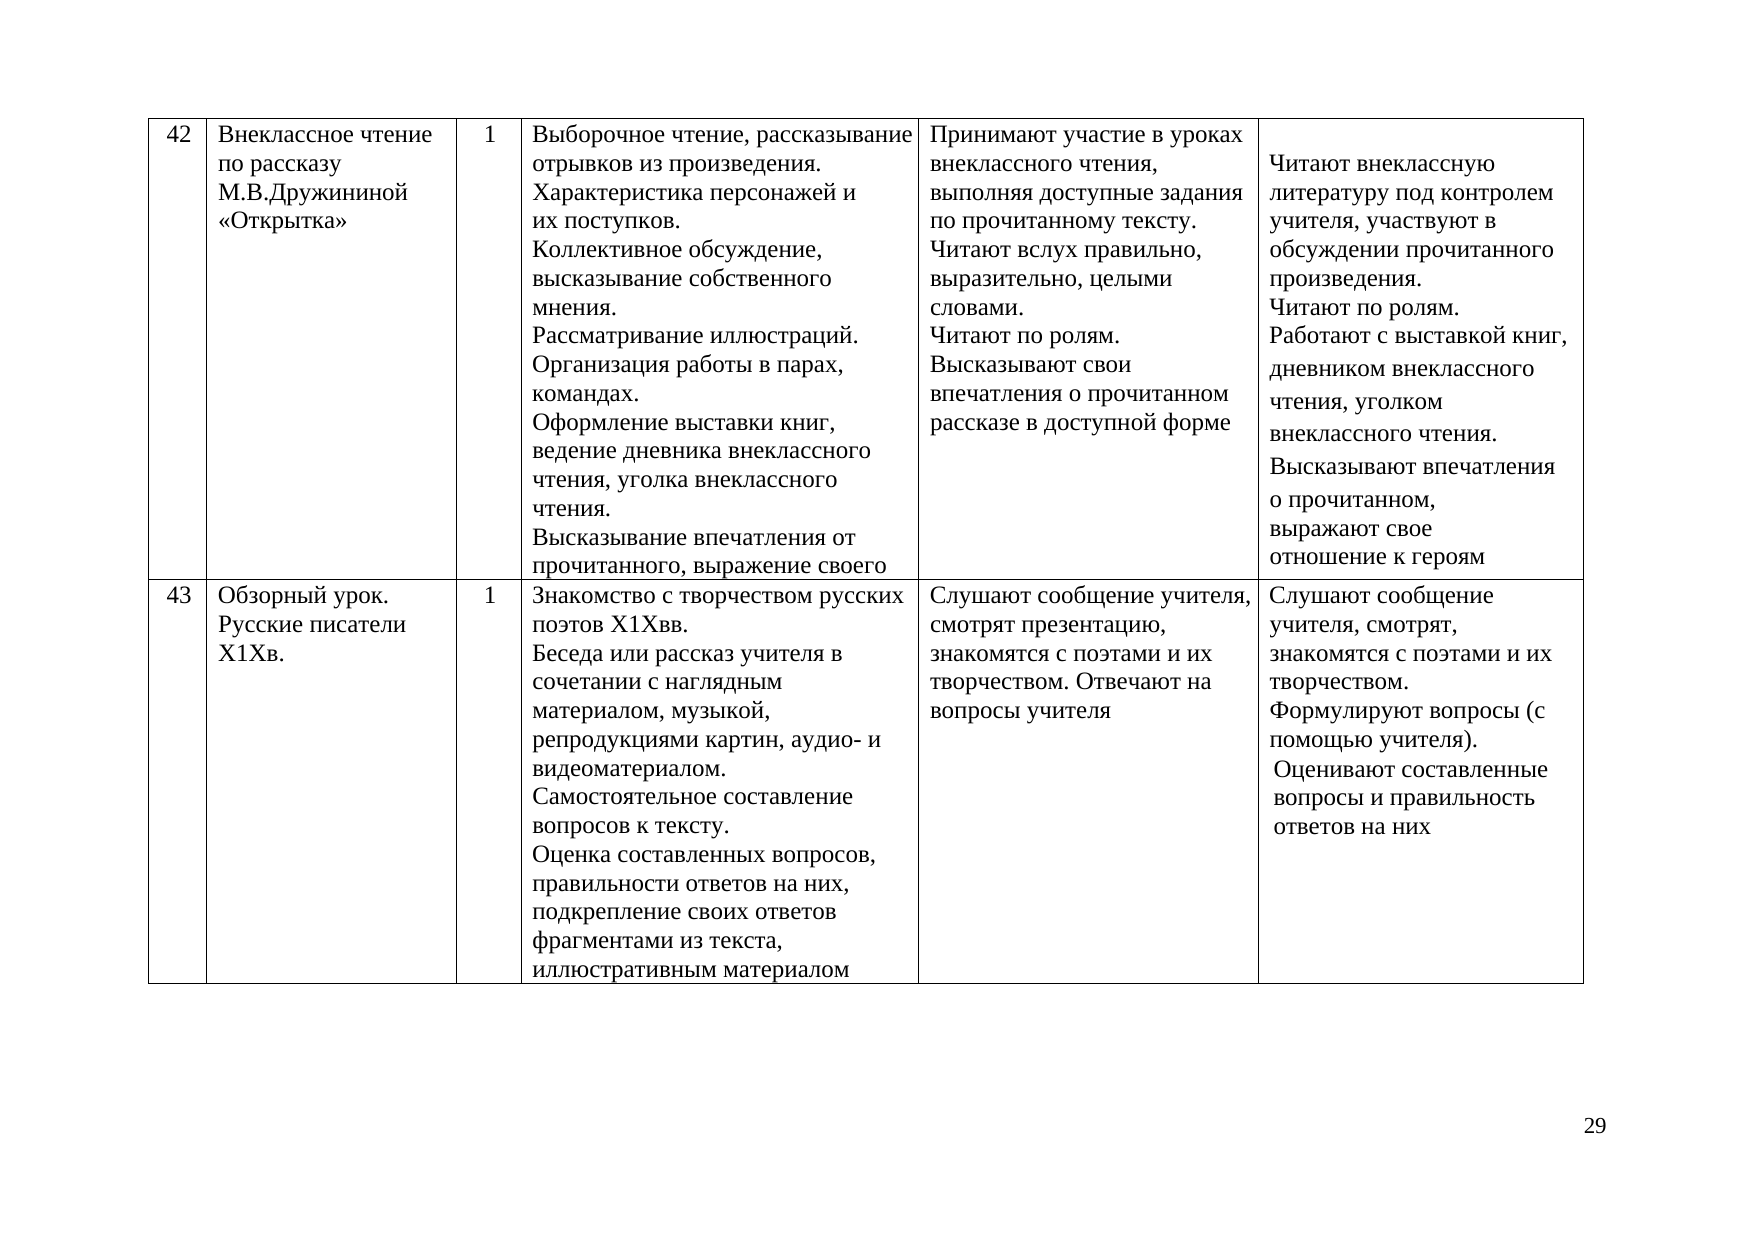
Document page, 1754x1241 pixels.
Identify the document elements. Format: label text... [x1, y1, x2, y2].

table_header Принимают участие в уроках внеклассного чтения, выполняя доступные задания по прочитанному тексту. Читают вслух правильно, выразительно, целыми словами. Читают по ролям. Высказывают свои впечатления о прочитанном рассказе в доступной форме [919, 119, 1258, 579]
table_cell Слушают сообщение учителя, смотрят, знакомятся с поэтами и их творчеством. Формулируют вопросы (с помощью учителя). Оценивают составленные вопросы и правильность ответов на них [1259, 580, 1583, 983]
table_cell Обзорный урок. Русские писатели Х1Хв. [207, 580, 456, 983]
table_header 42 [149, 119, 206, 579]
table_cell 43 [149, 580, 206, 983]
table_cell Знакомство с творчеством русских поэтов Х1Хвв. Беседа или рассказ учителя в сочетании с наглядным материалом, музыкой, репродукциями картин, аудио- и видеоматериалом. Самостоятельное составление вопросов к тексту. Оценка составленных вопросов, правильности ответов на них, подкрепление своих ответов фрагментами из текста, иллюстративным материалом [522, 580, 918, 983]
table_header Внеклассное чтение по рассказу М.В.Дружининой «Открытка» [207, 119, 456, 579]
table_cell Слушают сообщение учителя, смотрят презентацию, знакомятся с поэтами и их творчеством. Отвечают на вопросы учителя [919, 580, 1258, 983]
table_cell 1 [457, 580, 521, 983]
table_header Выборочное чтение, рассказывание отрывков из произведения. Характеристика персонажей и их поступков. Коллективное обсуждение, высказывание собственного мнения. Рассматривание иллюстраций. Организация работы в парах, командах. Оформление выставки книг, ведение дневника внеклассного чтения, уголка внеклассного чтения. Высказывание впечатления от прочитанного, выражение своего [522, 119, 918, 579]
table_header Читают внеклассную литературу под контролем учителя, участвуют в обсуждении прочитанного произведения. Читают по ролям. Работают с выставкой книг, дневником внеклассного чтения, уголком внеклассного чтения. Высказывают впечатления о прочитанном, выражают свое отношение к героям [1259, 119, 1583, 579]
table_header 1 [457, 119, 521, 579]
